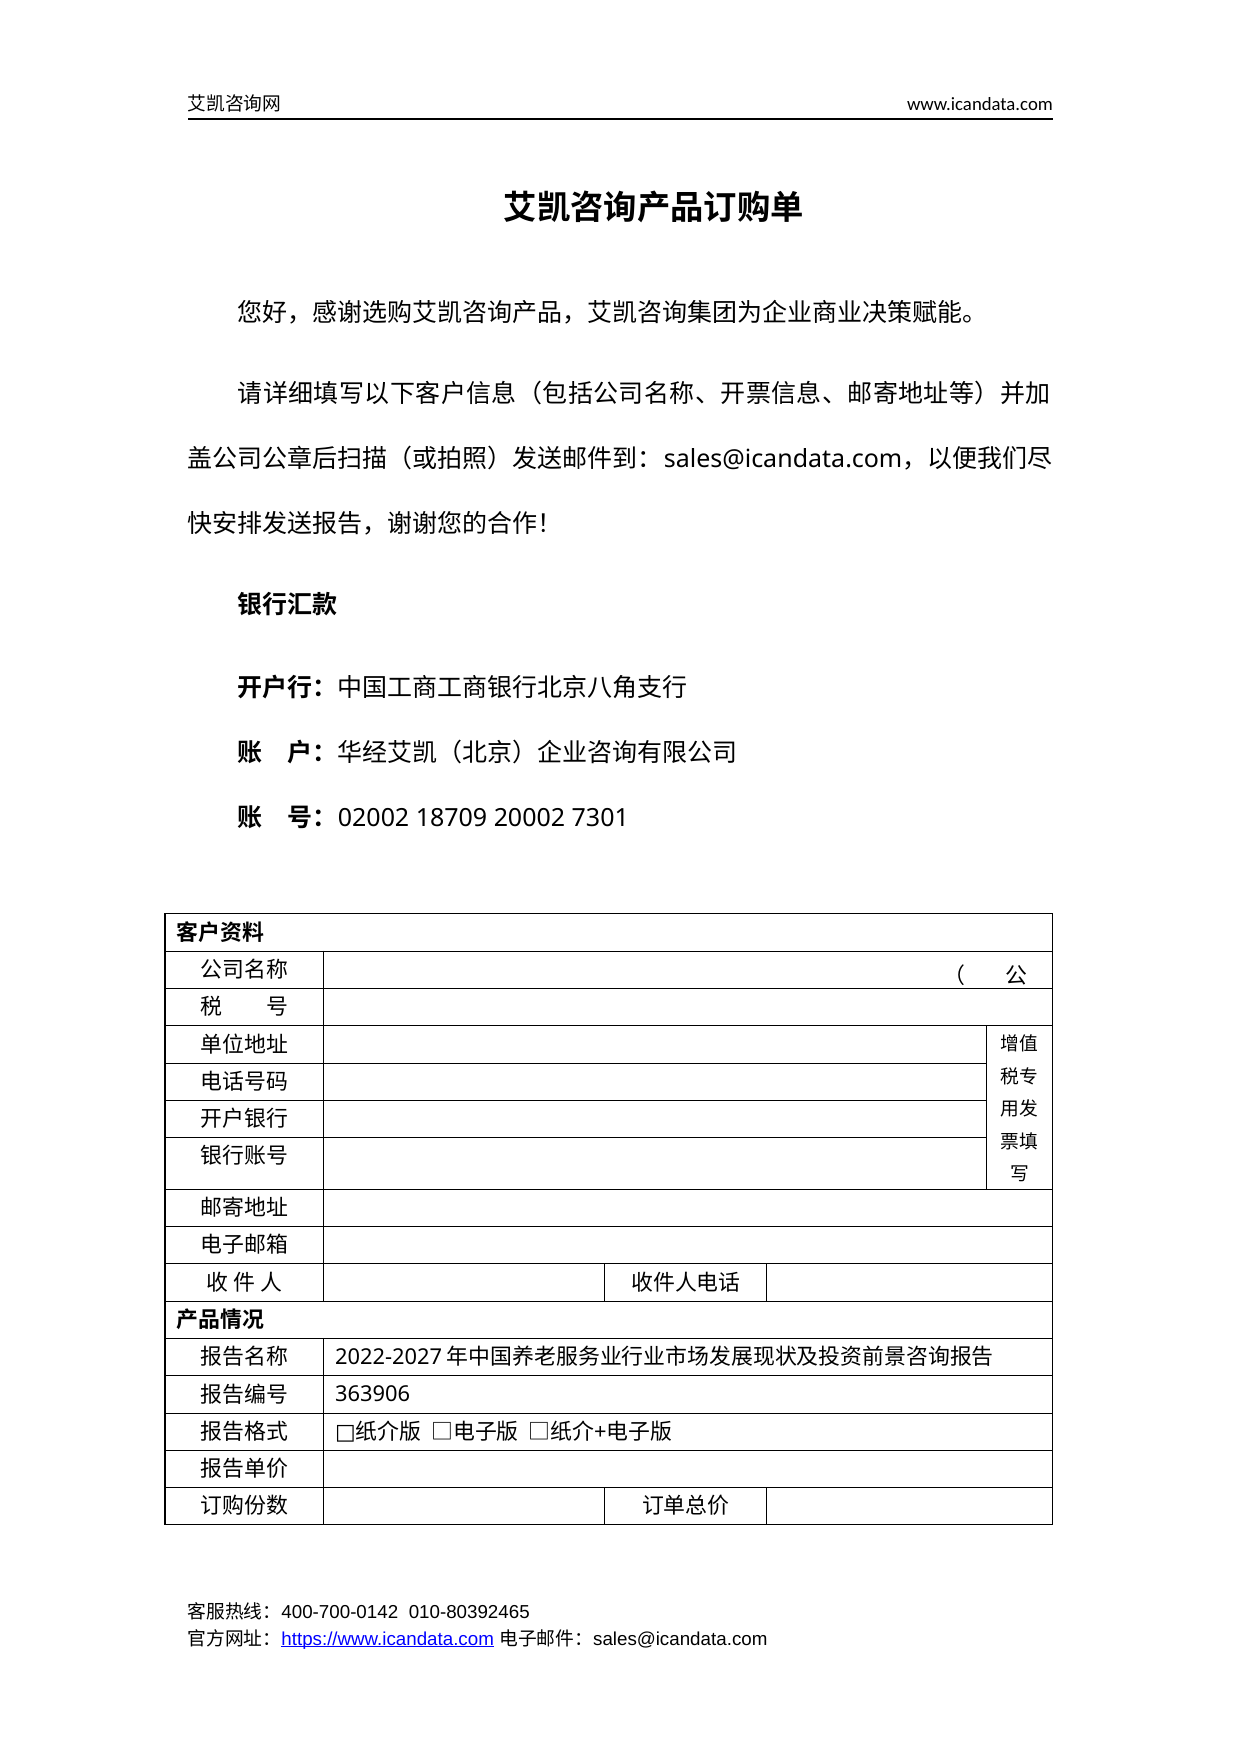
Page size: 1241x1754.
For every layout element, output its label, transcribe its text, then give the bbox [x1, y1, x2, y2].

table_cell [324, 1026, 986, 1062]
table_cell 税 号 [166, 989, 323, 1025]
text 艾凯咨询产品订购单 [187, 172, 1053, 237]
table_cell 订单总价 [605, 1488, 766, 1524]
table_cell 单位地址 [166, 1026, 323, 1062]
table_cell [324, 1064, 986, 1100]
text 银行汇款 [187, 570, 1053, 635]
table_cell [324, 1488, 604, 1524]
table_cell 增值税专用发票填写 [987, 1026, 1052, 1189]
table_cell [324, 952, 1052, 988]
text 您好，感谢选购艾凯咨询产品，艾凯咨询集团为企业商业决策赋能。 [187, 278, 1053, 343]
table_cell 收 件 人 [166, 1264, 323, 1301]
table_cell [767, 1264, 1052, 1301]
table_cell [324, 1227, 1052, 1263]
table_cell 产品情况 [166, 1302, 1052, 1338]
table_cell 开户银行 [166, 1101, 323, 1137]
text 开户行：中国工商工商银行北京八角支行 [187, 653, 1053, 718]
table_cell 报告名称 [166, 1339, 323, 1375]
table_cell [324, 1138, 986, 1189]
table_cell 电子邮箱 [166, 1227, 323, 1263]
table_cell 邮寄地址 [166, 1190, 323, 1226]
table_cell [324, 1264, 604, 1301]
table_cell [324, 989, 1052, 1025]
table_cell [767, 1488, 1052, 1524]
table_cell 电话号码 [166, 1064, 323, 1100]
table_cell □纸介版 □电子版 □纸介+电子版 [324, 1414, 1052, 1450]
table_cell 订购份数 [166, 1488, 323, 1524]
table_cell 报告编号 [166, 1376, 323, 1412]
text 账 号：02002 18709 20002 7301 [187, 783, 1053, 848]
text 请详细填写以下客户信息（包括公司名称、开票信息、邮寄地址等）并加盖公司公章后扫描（或拍照）发送邮件到：sales@icandata.com，以便我们尽快安排发送报告，谢谢您的合作！ [187, 359, 1053, 554]
table_cell 报告单价 [166, 1451, 323, 1487]
table_cell [324, 1451, 1052, 1487]
table_cell 银行账号 [166, 1138, 323, 1189]
table_cell 报告格式 [166, 1414, 323, 1450]
table_cell 收件人电话 [605, 1264, 766, 1301]
table_cell [324, 1101, 986, 1137]
table_cell 363906 [324, 1376, 1052, 1412]
table_cell 公司名称 [166, 952, 323, 988]
text 账 户：华经艾凯（北京）企业咨询有限公司 [187, 718, 1053, 783]
table_cell 2022-2027年中国养老服务业行业市场发展现状及投资前景咨询报告 [324, 1339, 1052, 1375]
table_header 客户资料 [166, 914, 1052, 951]
table_cell [324, 1190, 1052, 1226]
